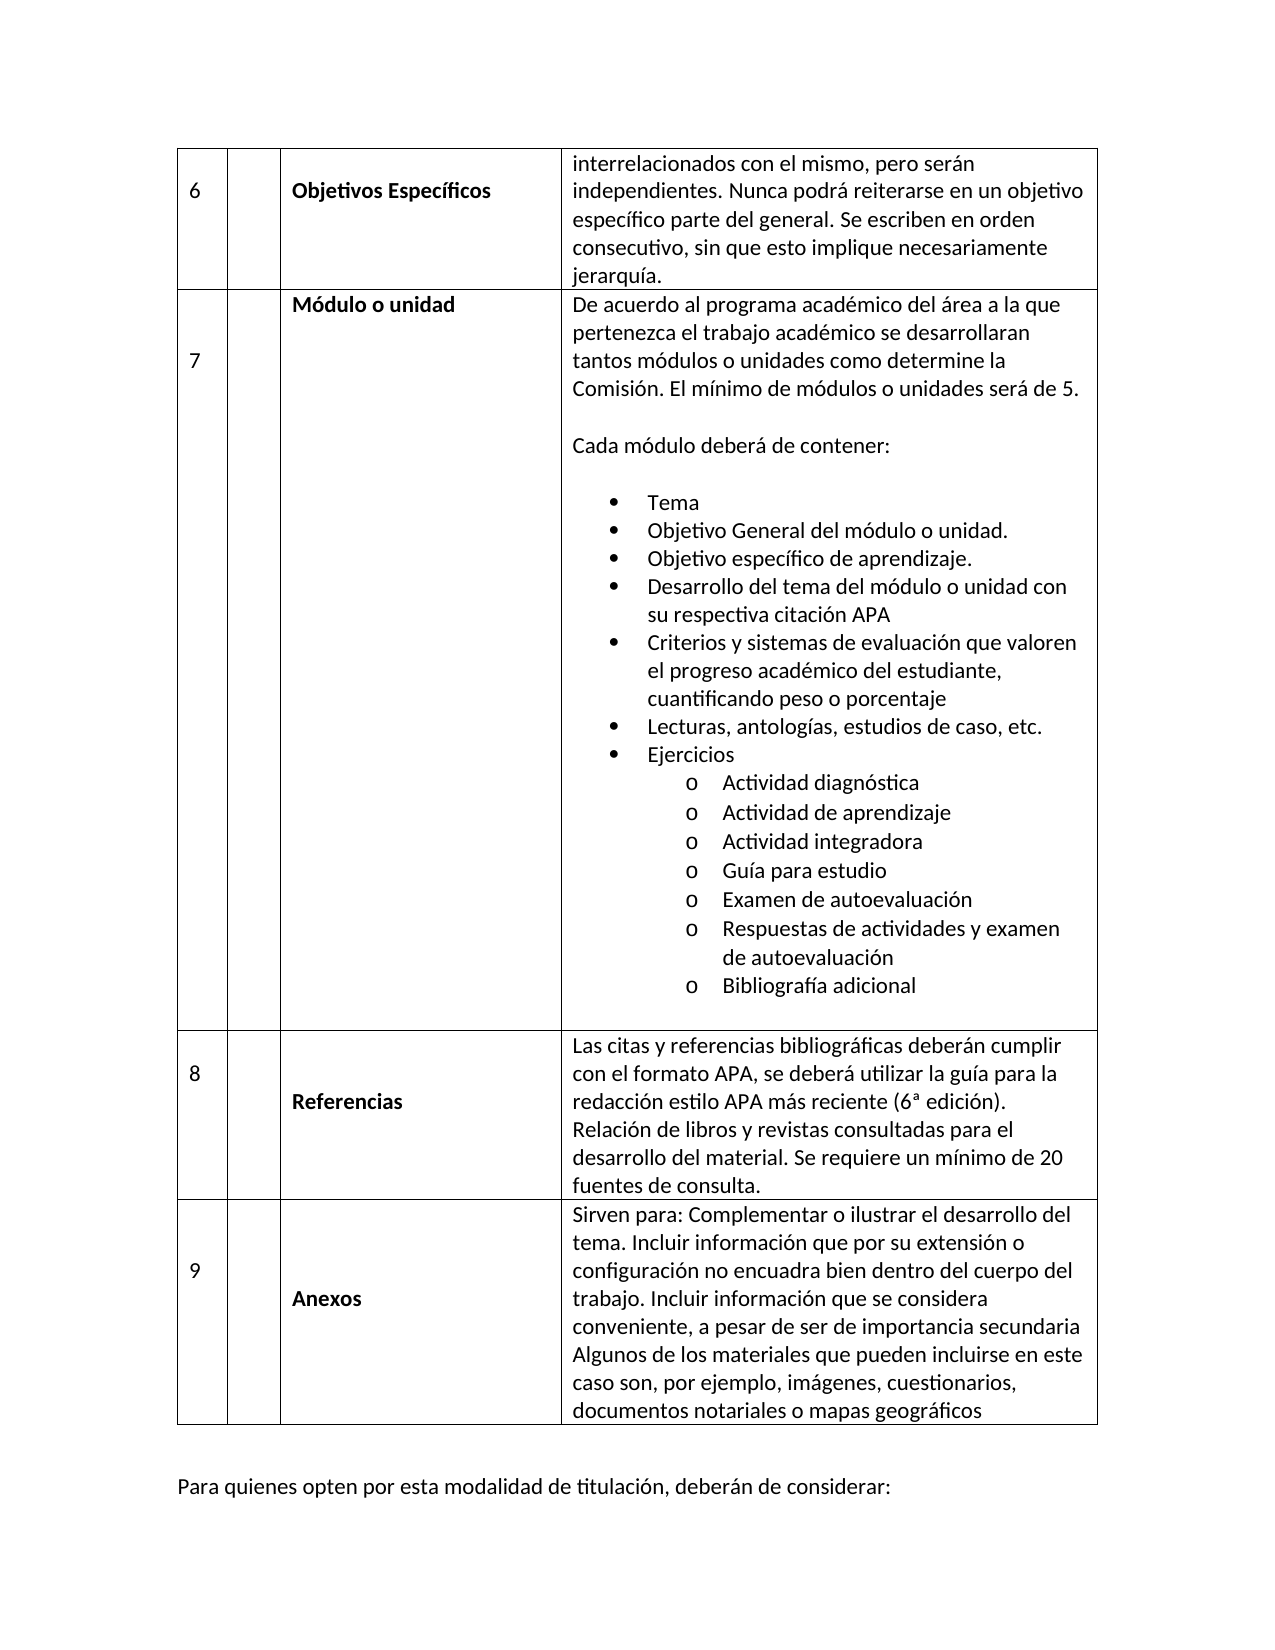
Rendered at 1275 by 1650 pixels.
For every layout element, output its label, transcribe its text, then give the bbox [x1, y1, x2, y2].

table_cell Referencias [281, 1031, 561, 1199]
table_cell Anexos [281, 1200, 561, 1424]
table_cell [228, 1031, 280, 1199]
table_cell Las citas y referencias bibliográficas deberán cumplir con el formato APA, se deberá utilizar la guía para la redacción estilo APA más reciente (6ª edición). Relación de libros y revistas consultadas para el desarrollo del material. Se requiere un mínimo de 20 fuentes de consulta. [562, 1031, 1097, 1199]
text Para quienes opten por esta modalidad de titulación, deberán de considerar: [177, 1472, 1098, 1500]
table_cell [281, 149, 561, 289]
table_cell 9 [178, 1200, 227, 1424]
table_cell De acuerdo al programa académico del área a la que pertenezca el trabajo académico se desarrollaran tantos módulos o unidades como determine la Comisión. El mínimo de módulos o unidades será de 5. Cada módulo deberá de contener: Tema Objetivo General del módulo o unidad. Objetivo específico de aprendizaje. Desarrollo del tema del módulo o unidad con su respectiva citación APA Criterios y sistemas de evaluación que valoren el progreso académico del estudiante, cuantificando peso o porcentaje Lecturas, antologías, estudios de caso, etc. Ejercicios Actividad diagnóstica Actividad de aprendizaje Actividad integradora Guía para estudio Examen de autoevaluación Respuestas de actividades y examen de autoevaluación Bibliografía adicional [562, 290, 1097, 1030]
table_cell 7 [178, 290, 227, 1030]
table_cell [228, 1200, 280, 1424]
table_cell 6 [178, 149, 227, 289]
table_cell Módulo o unidad [281, 290, 561, 1030]
table_cell Sirven para: Complementar o ilustrar el desarrollo del tema. Incluir información que por su extensión o configuración no encuadra bien dentro del cuerpo del trabajo. Incluir información que se considera conveniente, a pesar de ser de importancia secundaria Algunos de los materiales que pueden incluirse en este caso son, por ejemplo, imágenes, cuestionarios, documentos notariales o mapas geográficos [562, 1200, 1097, 1424]
table_cell [228, 149, 280, 289]
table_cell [562, 149, 1097, 289]
table_cell 8 [178, 1031, 227, 1199]
table_cell [228, 290, 280, 1030]
